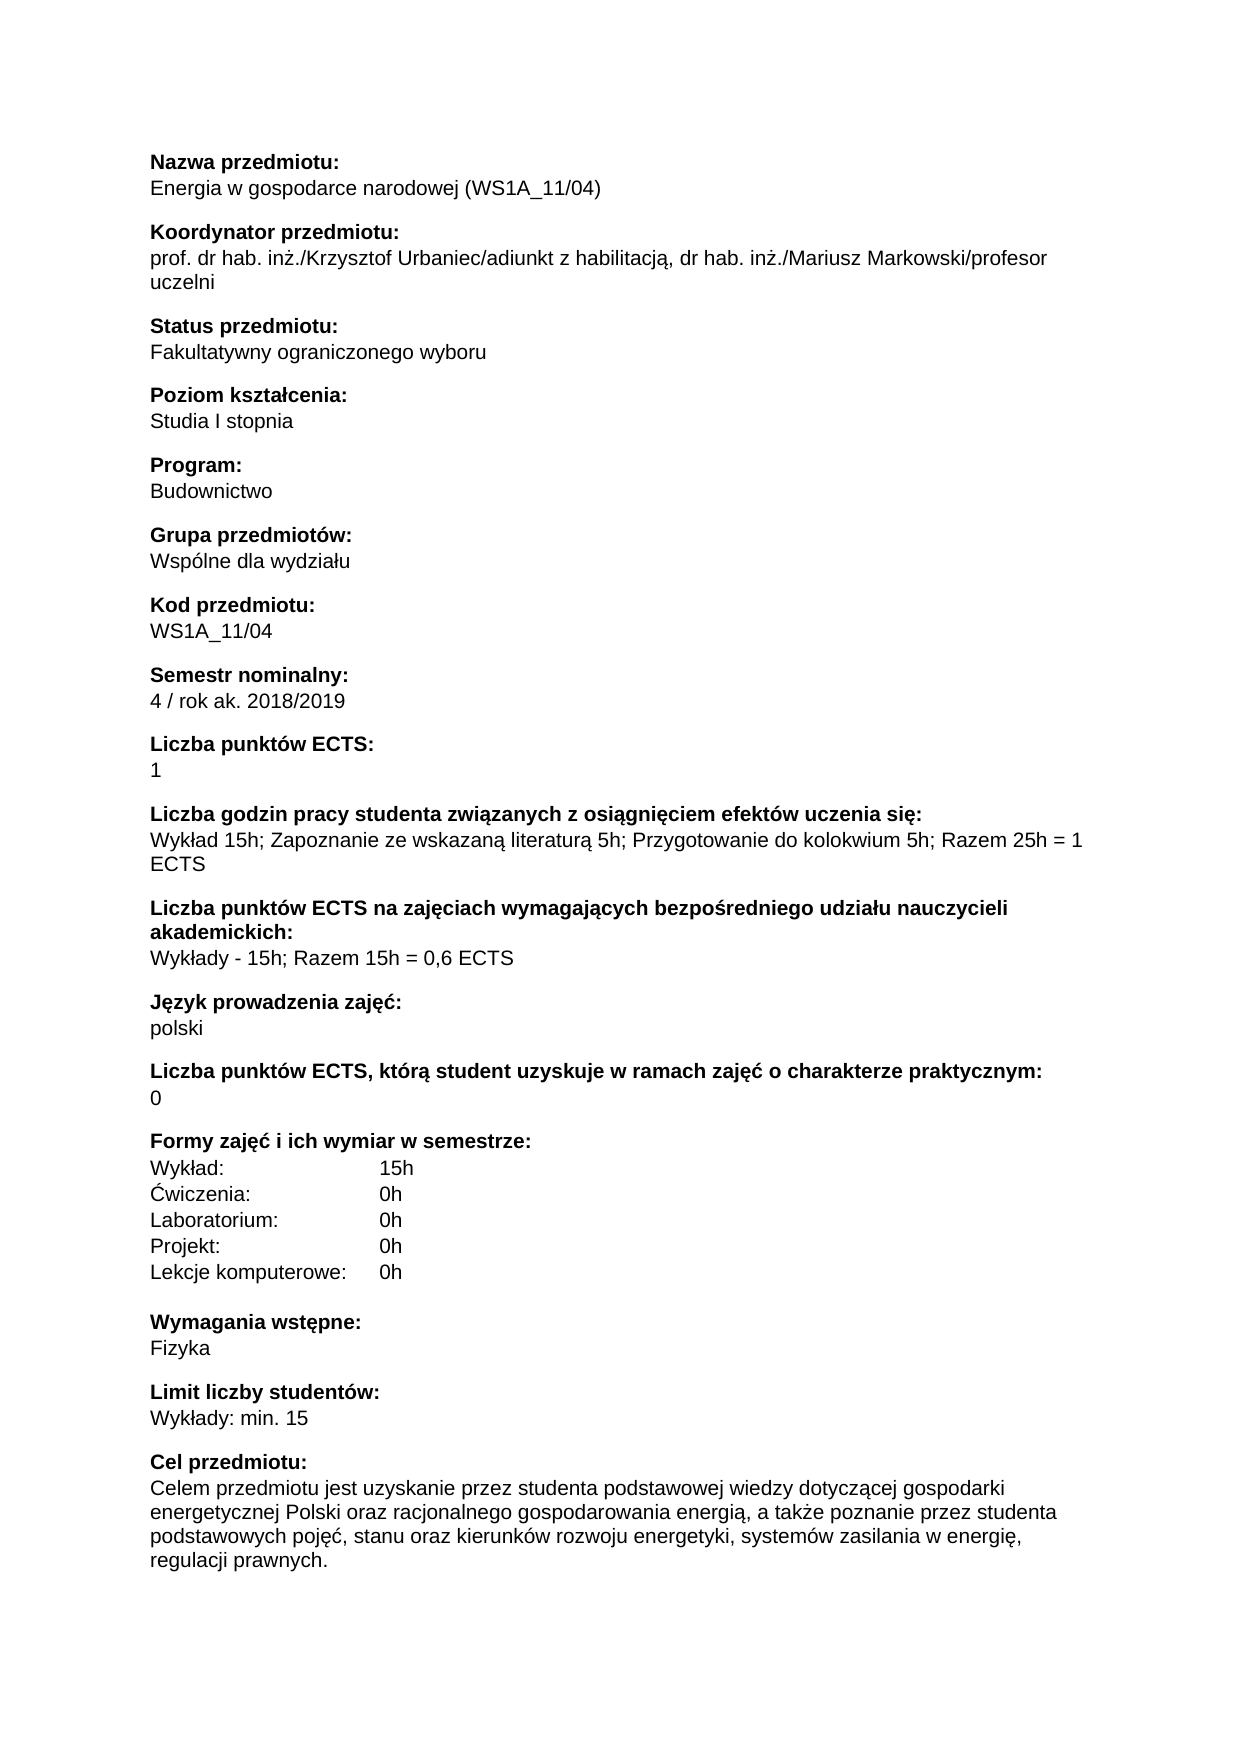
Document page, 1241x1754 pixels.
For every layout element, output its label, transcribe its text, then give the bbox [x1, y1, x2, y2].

table_header 15h [369, 1156, 597, 1180]
text prof. dr hab. inż./Krzysztof Urbaniec/adiunkt z habilitacją, dr hab. inż./Mariusz Markowski/profesor uczelni [150, 246, 1090, 294]
text Program: [150, 453, 1090, 477]
text Celem przedmiotu jest uzyskanie przez studenta podstawowej wiedzy dotyczącej gospodarki energetycznej Polski oraz racjonalnego gospodarowania energią, a także poznanie przez studenta podstawowych pojęć, stanu oraz kierunków rozwoju energetyki, systemów zasilania w energię, regulacji prawnych. [150, 1476, 1090, 1571]
text 4 / rok ak. 2018/2019 [150, 688, 1090, 712]
table_cell 0h [369, 1206, 597, 1232]
text Budownictwo [150, 479, 1090, 503]
text Status przedmiotu: [150, 313, 1090, 337]
text 0 [150, 1085, 1090, 1109]
text 1 [150, 758, 1090, 782]
text Nazwa przedmiotu: [150, 150, 1090, 174]
text Formy zajęć i ich wymiar w semestrze: [150, 1129, 1090, 1153]
text Poziom kształcenia: [150, 383, 1090, 407]
table_header Wykład: [140, 1156, 367, 1180]
text WS1A_11/04 [150, 619, 1090, 643]
text Język prowadzenia zajęć: [150, 989, 1090, 1013]
text Liczba punktów ECTS: [150, 732, 1090, 756]
text Koordynator przedmiotu: [150, 220, 1090, 244]
text Liczba punktów ECTS, którą student uzyskuje w ramach zajęć o charakterze praktycznym: [150, 1059, 1090, 1083]
text Grupa przedmiotów: [150, 523, 1090, 547]
text Fizyka [150, 1336, 1090, 1360]
text Wymagania wstępne: [150, 1310, 1090, 1334]
text Wykłady - 15h; Razem 15h = 0,6 ECTS [150, 946, 1090, 970]
table_cell Laboratorium: [140, 1208, 367, 1232]
table_cell 0h [369, 1232, 597, 1258]
table_cell 0h [369, 1180, 597, 1206]
text Semestr nominalny: [150, 662, 1090, 686]
table_cell 0h [369, 1258, 597, 1284]
text Limit liczby studentów: [150, 1380, 1090, 1404]
table_cell Ćwiczenia: [140, 1182, 367, 1206]
text Cel przedmiotu: [150, 1449, 1090, 1473]
text Studia I stopnia [150, 409, 1090, 433]
table_cell Projekt: [140, 1234, 367, 1258]
text Wspólne dla wydziału [150, 549, 1090, 573]
text Wykład 15h; Zapoznanie ze wskazaną literaturą 5h; Przygotowanie do kolokwium 5h; Razem 25h = 1 ECTS [150, 828, 1090, 876]
text Energia w gospodarce narodowej (WS1A_11/04) [150, 176, 1090, 200]
text Fakultatywny ograniczonego wyboru [150, 339, 1090, 363]
text Wykłady: min. 15 [150, 1406, 1090, 1430]
text Liczba punktów ECTS na zajęciach wymagających bezpośredniego udziału nauczycieli akademickich: [150, 896, 1090, 944]
table_cell Lekcje komputerowe: [140, 1260, 367, 1284]
text polski [150, 1016, 1090, 1039]
text Kod przedmiotu: [150, 593, 1090, 617]
text Liczba godzin pracy studenta związanych z osiągnięciem efektów uczenia się: [150, 802, 1090, 826]
